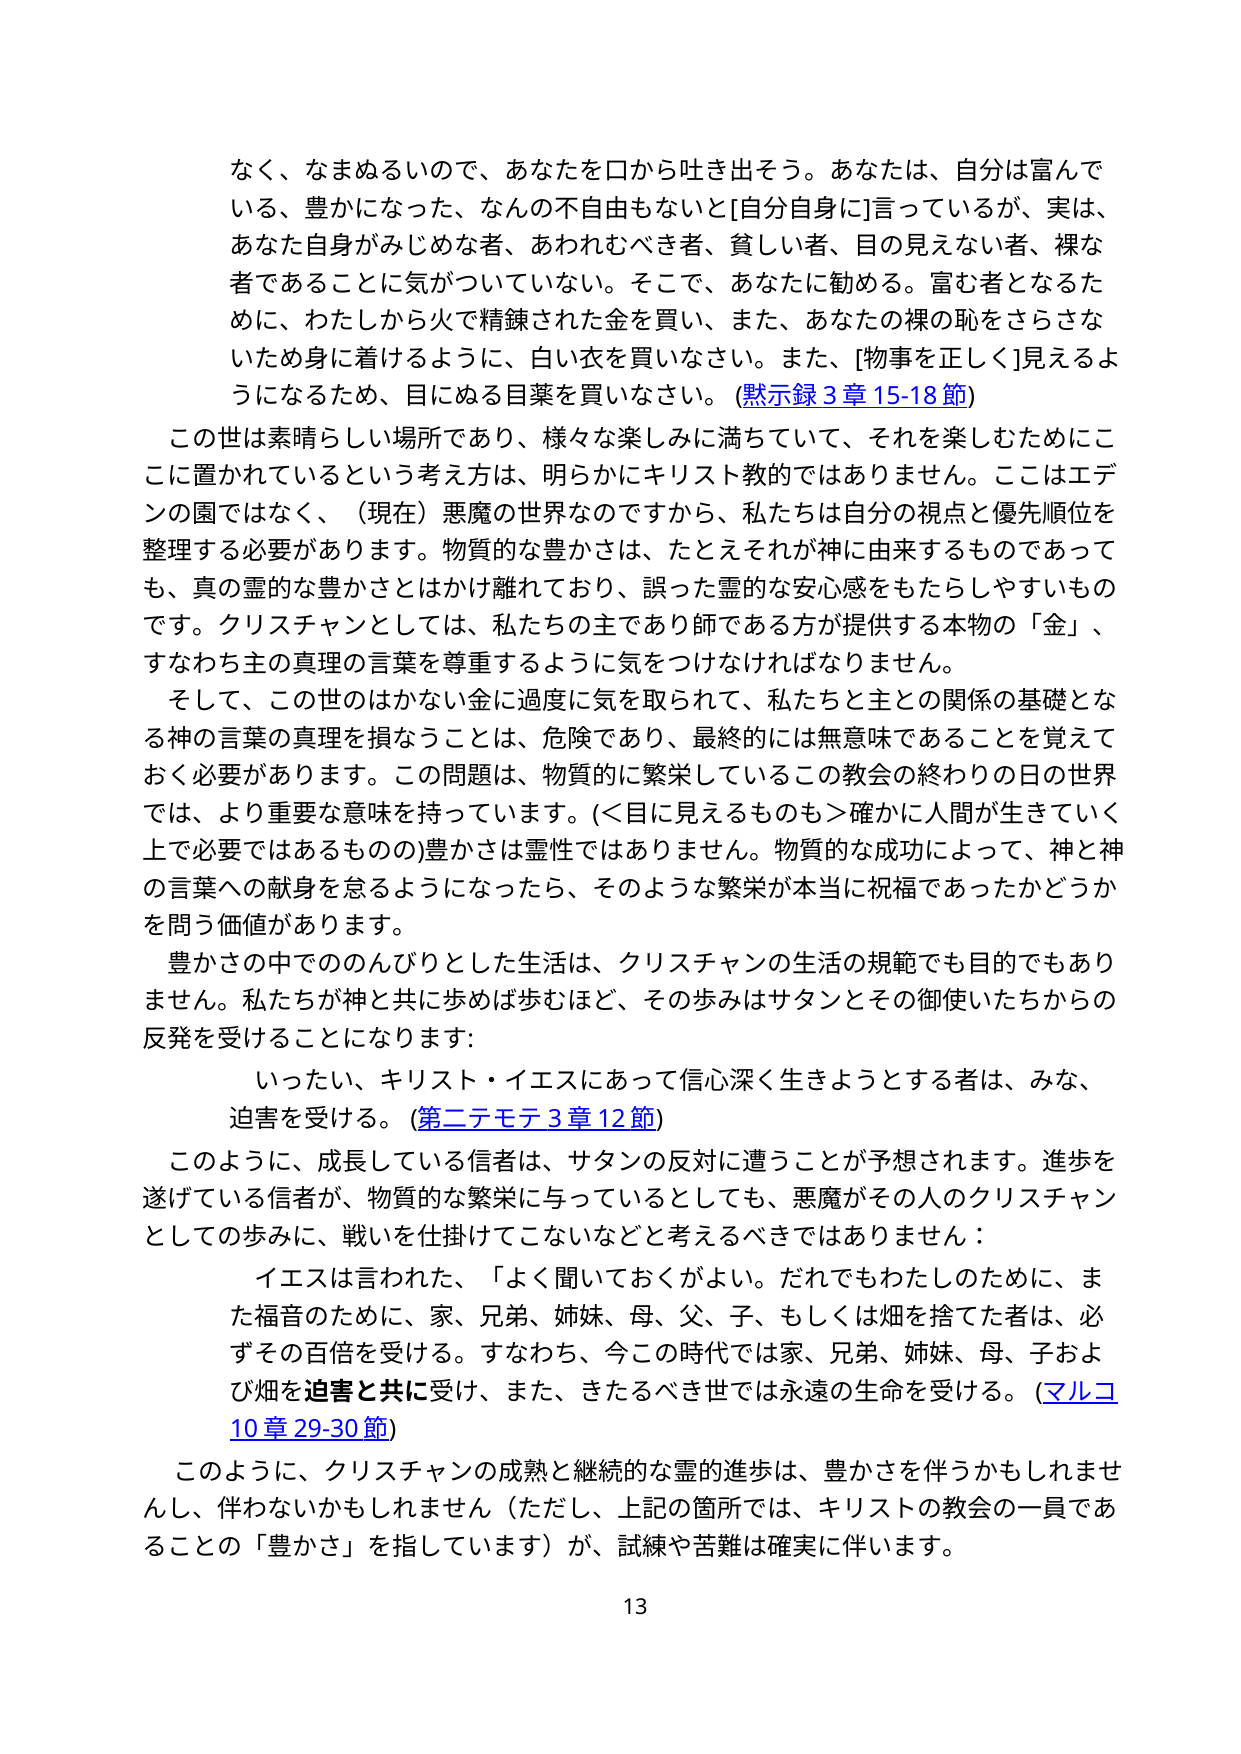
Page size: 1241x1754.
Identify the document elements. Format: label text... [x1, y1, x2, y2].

text この世は素晴らしい場所であり、様々な楽しみに満ちていて、それを楽しむためにここに置かれているという考え方は、明らかにキリスト教的ではありません。ここはエデンの園ではなく、（現在）悪魔の世界なのですから、私たちは自分の視点と優先順位を整理する必要があります。物質的な豊かさは、たとえそれが神に由来するものであっても、真の霊的な豊かさとはかけ離れており、誤った霊的な安心感をもたらしやすいものです。クリスチャンとしては、私たちの主であり師である方が提供する本物の「金」、すなわち主の真理の言葉を尊重するように気をつけなければなりません。 そして、この世のはかない金に過度に気を取られて、私たちと主との関係の基礎となる神の言葉の真理を損なうことは、危険であり、最終的には無意味であることを覚えておく必要があります。この問題は、物質的に繁栄しているこの教会の終わりの日の世界では、より重要な意味を持っています。(＜目に見えるものも＞確かに人間が生きていく上で必要ではあるものの)豊かさは霊性ではありません。物質的な成功によって、神と神の言葉への献身を怠るようになったら、そのような繁栄が本当に祝福であったかどうかを問う価値があります。 豊かさの中でののんびりとした生活は、クリスチャンの生活の規範でも目的でもありません。私たちが神と共に歩めば歩むほど、その歩みはサタンとその御使いたちからの反発を受けることになります: [142, 418, 1128, 1055]
text イエスは言われた、「よく聞いておくがよい。だれでもわたしのために、また福音のために、家、兄弟、姉妹、母、父、子、もしくは畑を捨てた者は、必ずその百倍を受ける。すなわち、今この時代では家、兄弟、姉妹、母、子および畑を迫害と共に受け、また、きたるべき世では永遠の生命を受ける。 (マルコ10章29-30節) [229, 1258, 1128, 1445]
text いったい、キリスト・イエスにあって信心深く生きようとする者は、みな、迫害を受ける。 (第二テモテ3章12節) [229, 1060, 1128, 1135]
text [229, 150, 1128, 412]
text このように、クリスチャンの成熟と継続的な霊的進歩は、豊かさを伴うかもしれませんし、伴わないかもしれません（ただし、上記の箇所では、キリストの教会の一員であることの「豊かさ」を指しています）が、試練や苦難は確実に伴います。 [142, 1451, 1128, 1563]
text このように、成長している信者は、サタンの反対に遭うことが予想されます。進歩を遂げている信者が、物質的な繁栄に与っているとしても、悪魔がその人のクリスチャンとしての歩みに、戦いを仕掛けてこないなどと考えるべきではありません： [142, 1140, 1128, 1253]
